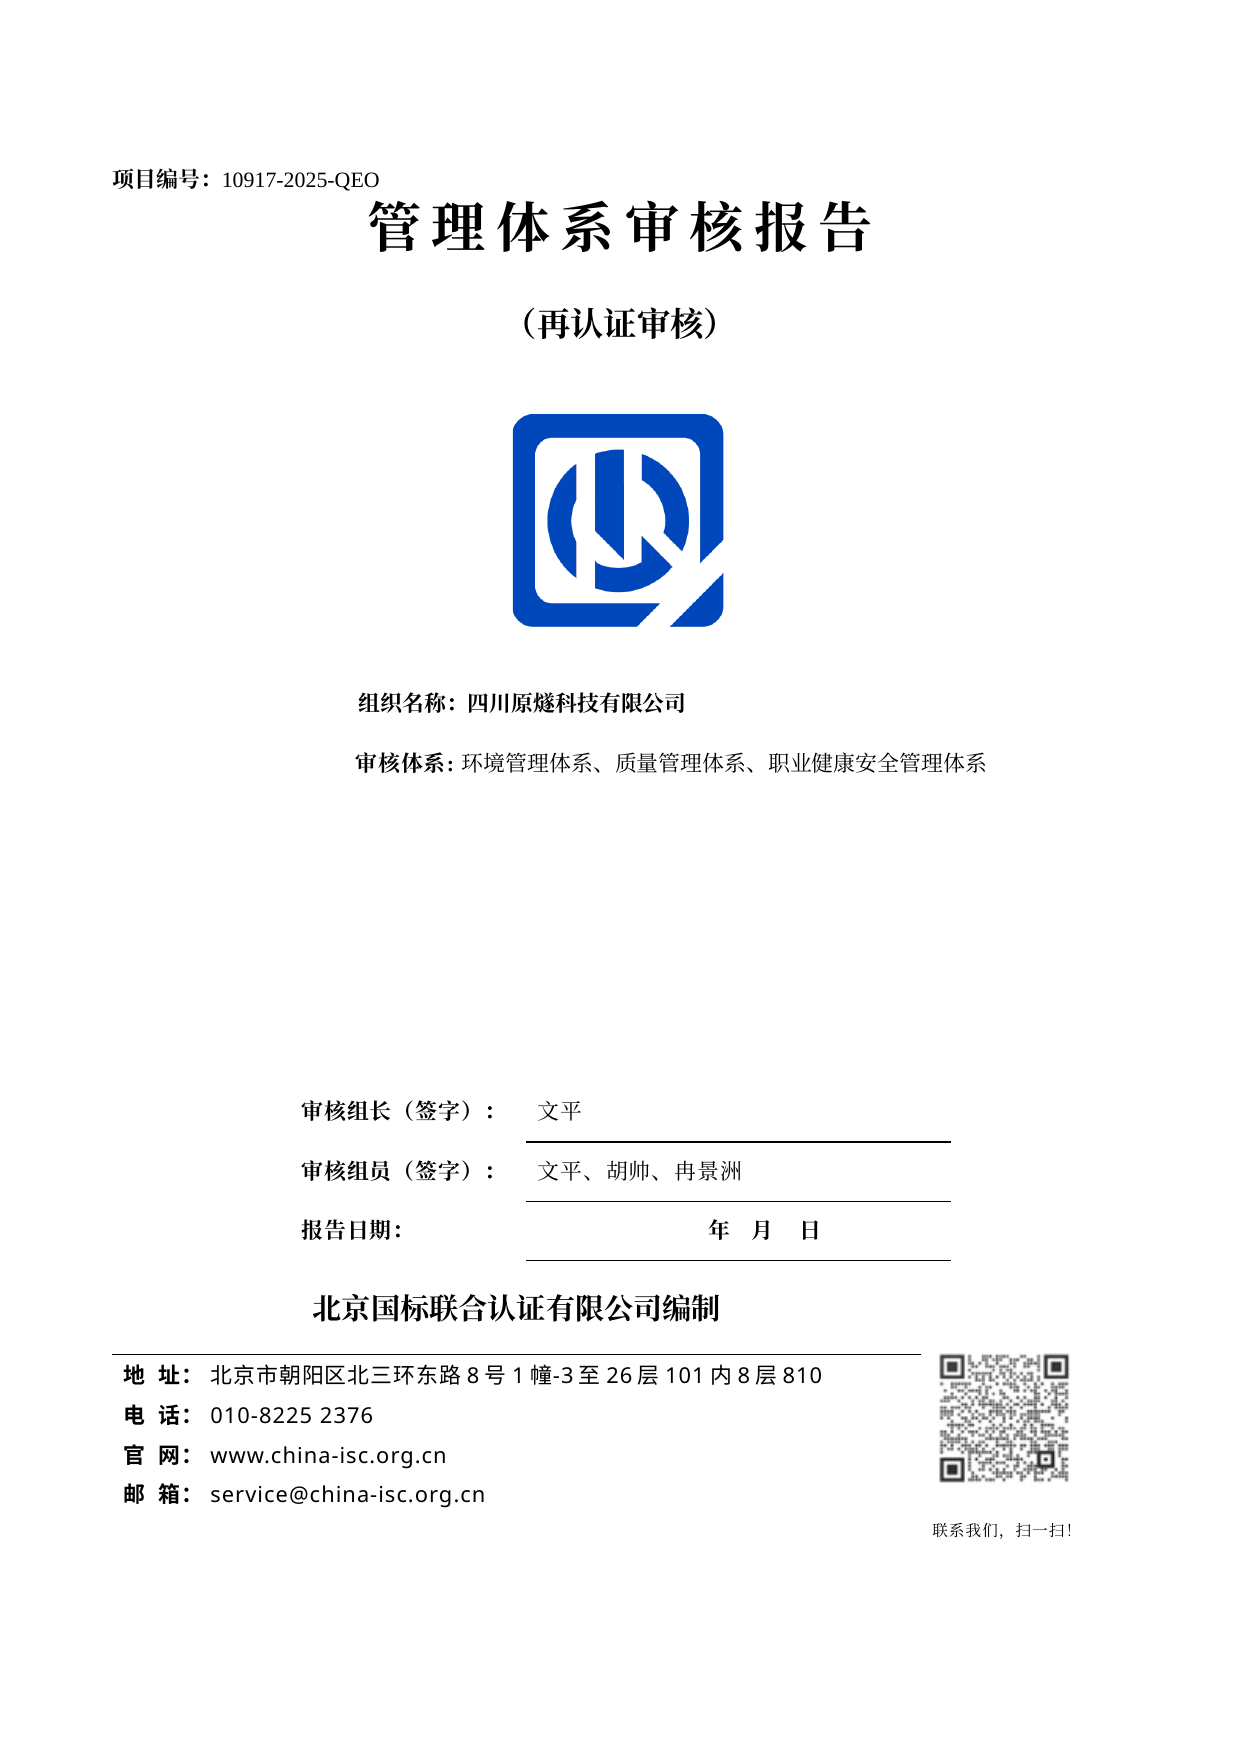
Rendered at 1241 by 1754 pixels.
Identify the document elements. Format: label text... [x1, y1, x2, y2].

table_cell 年 月 日 [526, 1202, 951, 1259]
table_cell 文平、胡帅、冉景洲 [526, 1143, 951, 1201]
text 管理体系审核报告 [112, 196, 1128, 261]
table_header 文平 [526, 1083, 951, 1141]
picture [512, 414, 724, 627]
text （再认证审核） [112, 292, 1128, 357]
text 项目编号：10917-2025-QEO [112, 163, 1128, 196]
table_cell 审核组员（签字）： [290, 1141, 526, 1201]
text 组织名称：四川原燧科技有限公司 [112, 687, 1128, 719]
picture [932, 1349, 1078, 1492]
table_cell 报告日期： [290, 1201, 526, 1259]
table_cell 地 址： 北京市朝阳区北三环东路8号1幢-3至26层101内8层810 电 话： 010-8225 2376 官 网： www.china-isc.org.cn 邮 箱： service@china-isc.org.cn [112, 1355, 921, 1549]
table_header 北京国标联合认证有限公司编制 [112, 1277, 921, 1354]
table_header 联系我们，扫一扫！ [921, 1277, 1150, 1549]
table_header 审核组长（签字）： [290, 1083, 526, 1141]
text 审核体系: 环境管理体系、质量管理体系、职业健康安全管理体系 [348, 747, 1128, 780]
